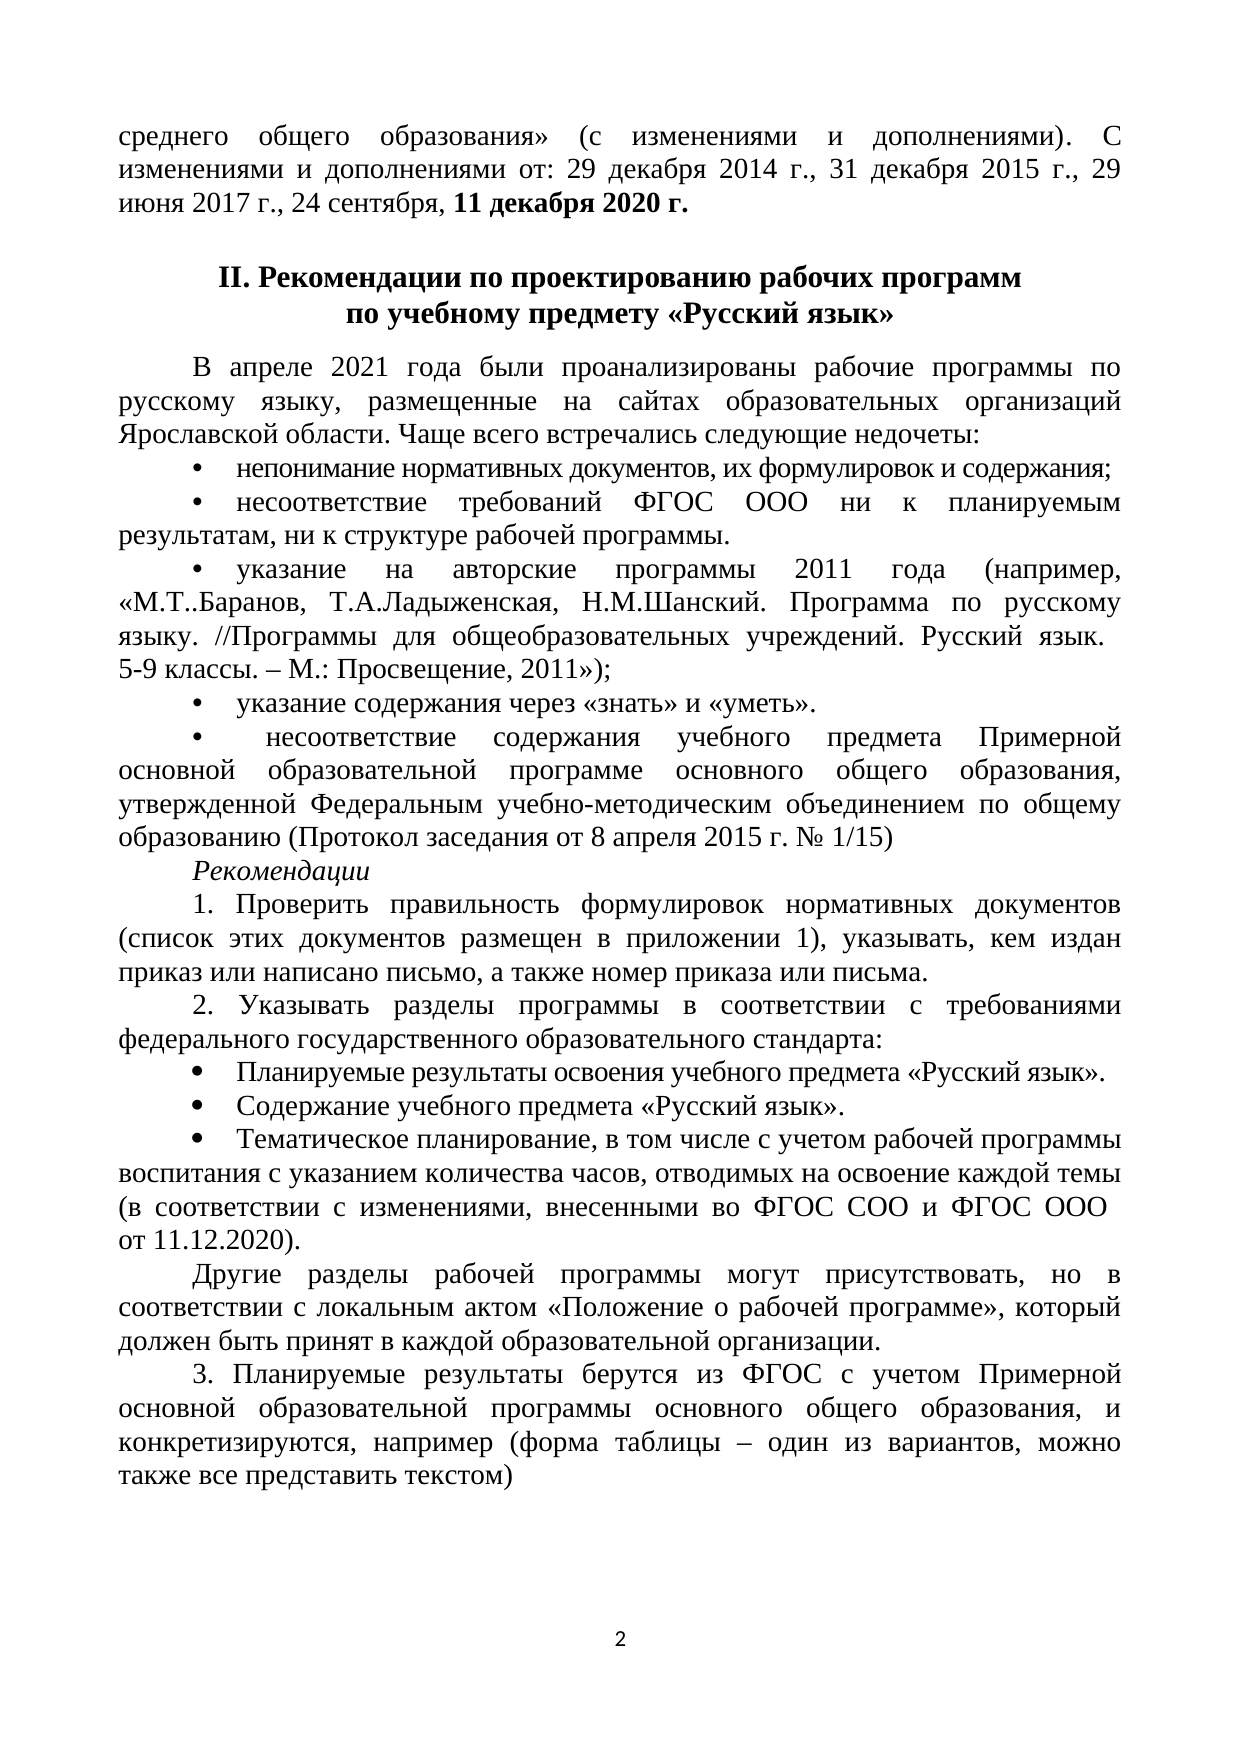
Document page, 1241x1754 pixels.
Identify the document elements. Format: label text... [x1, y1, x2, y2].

list несоответствие содержания учебного предмета Примерной основной образовательной программе основного общего образования, утвержденной Федеральным учебно-методическим объединением по общему образованию (Протокол заседания от 8 апреля 2015 г. № 1/15) [118, 719, 1122, 853]
list Планируемые результаты освоения учебного предмета «Русский язык». [118, 1054, 1122, 1088]
text по учебному предмету «Русский язык» [118, 294, 1122, 330]
text 1. Проверить правильность формулировок нормативных документов (список этих документов размещен в приложении 1), указывать, кем издан приказ или написано письмо, а также номер приказа или письма. [118, 887, 1122, 987]
text II. Рекомендации по проектированию рабочих программ [118, 258, 1122, 294]
text 3. Планируемые результаты берутся из ФГОС с учетом Примерной основной образовательной программы основного общего образования, и конкретизируются, например (форма таблицы – один из вариантов, можно также все представить текстом) [118, 1357, 1122, 1491]
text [118, 118, 1122, 219]
list непонимание нормативных документов, их формулировок и содержания; [118, 450, 1122, 484]
text В апреле 2021 года были проанализированы рабочие программы по русскому языку, размещенные на сайтах образовательных организаций Ярославской области. Чаще всего встречались следующие недочеты: [118, 349, 1122, 450]
list несоответствие требований ФГОС ООО ни к планируемым результатам, ни к структуре рабочей программы. [118, 484, 1122, 551]
list Тематическое планирование, в том числе с учетом рабочей программы воспитания с указанием количества часов, отводимых на освоение каждой темы (в соответствии с изменениями, внесенными во ФГОС СОО и ФГОС ООО от 11.12.2020). [118, 1122, 1122, 1256]
text Рекомендации [118, 853, 1122, 887]
list указание на авторские программы 2011 года (например, «М.Т..Баранов, Т.А.Ладыженская, Н.М.Шанский. Программа по русскому языку. //Программы для общеобразовательных учреждений. Русский язык. 5-9 классы. – М.: Просвещение, 2011»); [118, 551, 1122, 685]
list Содержание учебного предмета «Русский язык». [118, 1088, 1122, 1122]
text 2. Указывать разделы программы в соответствии с требованиями федерального государственного образовательного стандарта: [118, 987, 1122, 1054]
text Другие разделы рабочей программы могут присутствовать, но в соответствии с локальным актом «Положение о рабочей программе», который должен быть принят в каждой образовательной организации. [118, 1256, 1122, 1357]
list указание содержания через «знать» и «уметь». [118, 685, 1122, 719]
